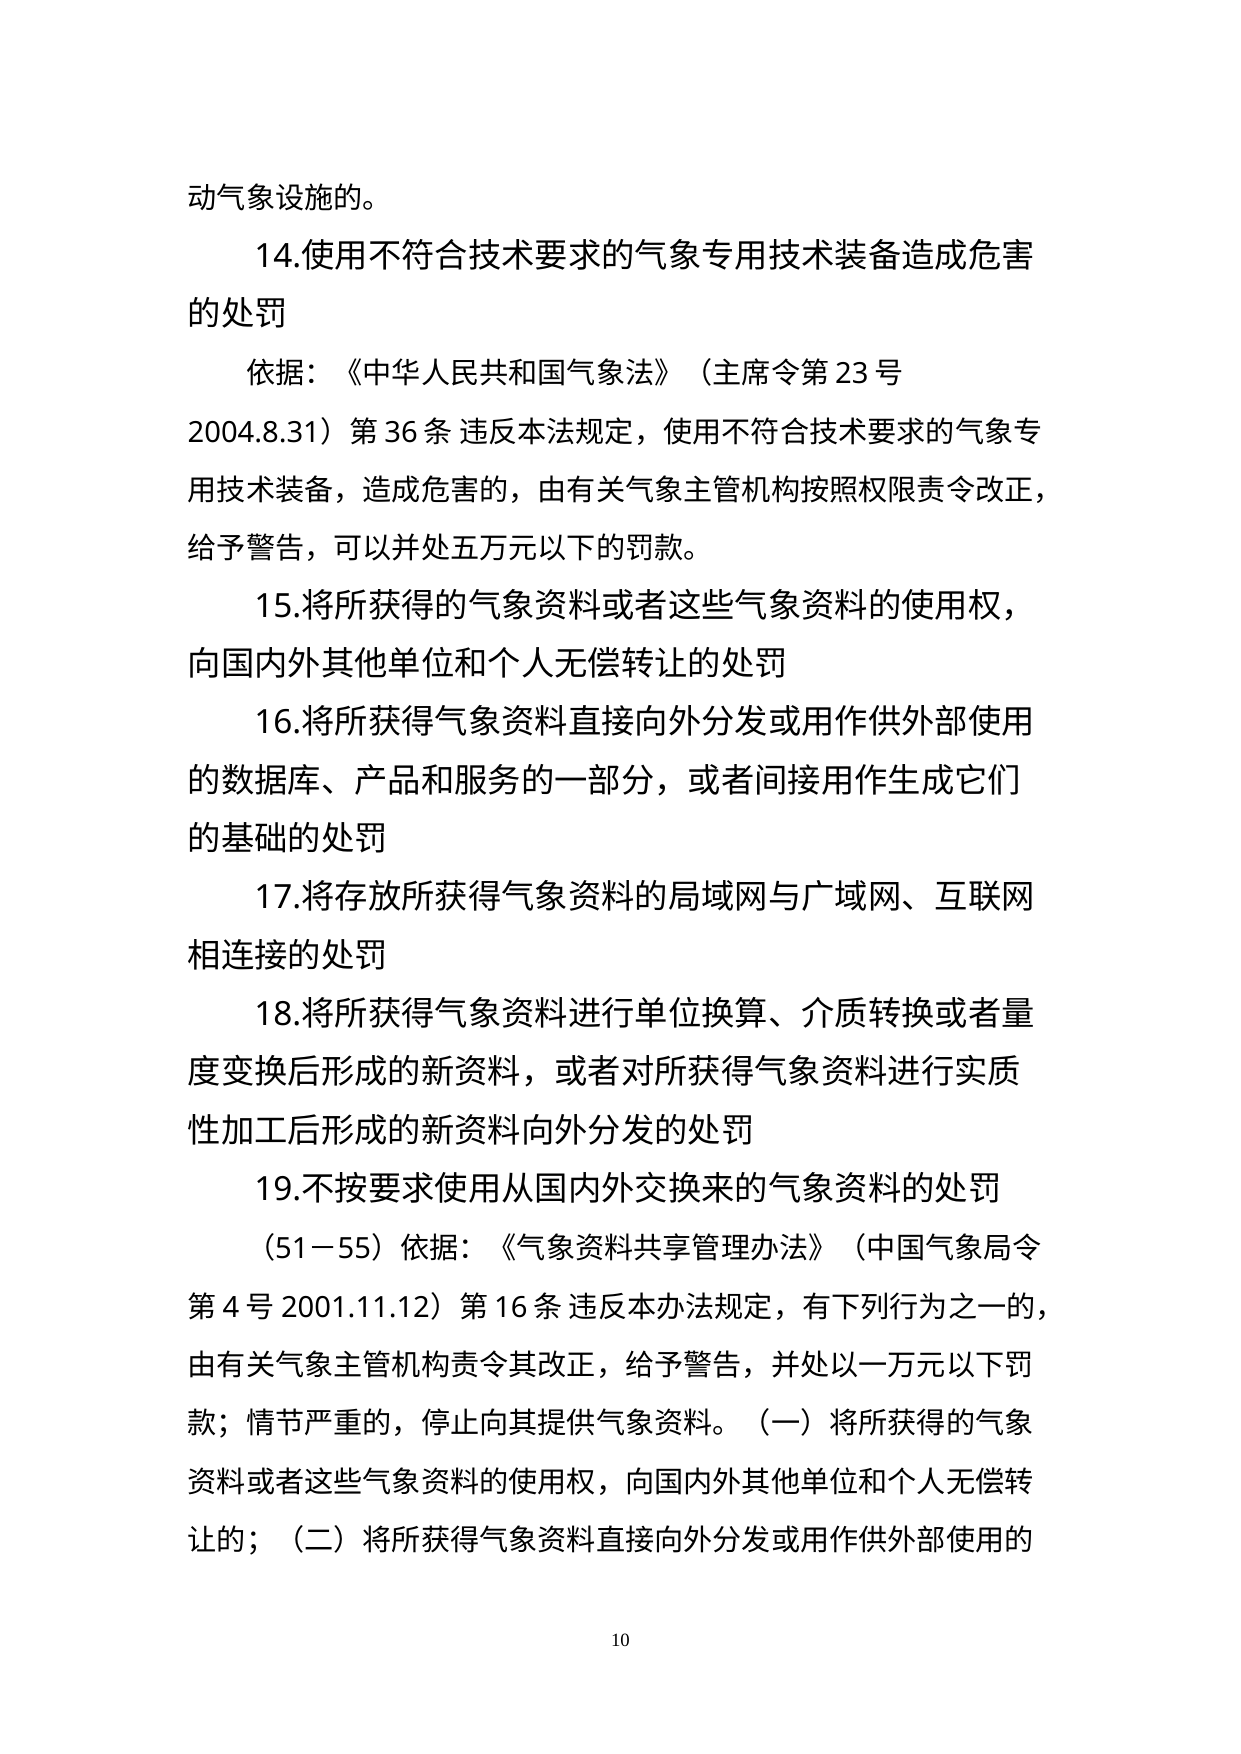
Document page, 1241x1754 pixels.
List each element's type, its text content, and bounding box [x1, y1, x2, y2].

text 18.将所获得气象资料进行单位换算、介质转换或者量度变换后形成的新资料，或者对所获得气象资料进行实质性加工后形成的新资料向外分发的处罚 [187, 979, 1053, 1154]
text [187, 162, 1053, 220]
text 19.不按要求使用从国内外交换来的气象资料的处罚 [187, 1154, 1053, 1212]
text 17.将存放所获得气象资料的局域网与广域网、互联网相连接的处罚 [187, 862, 1053, 979]
text 14.使用不符合技术要求的气象专用技术装备造成危害的处罚 [187, 220, 1053, 337]
text 16.将所获得气象资料直接向外分发或用作供外部使用的数据库、产品和服务的一部分，或者间接用作生成它们的基础的处罚 [187, 687, 1053, 862]
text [187, 1212, 1053, 1562]
text 依据：《中华人民共和国气象法》（主席令第23号 2004.8.31）第36条 违反本法规定，使用不符合技术要求的气象专用技术装备，造成危害的，由有关气象主管机构按照权限责令改正，给予警告，可以并处五万元以下的罚款。 [187, 337, 1053, 570]
text 15.将所获得的气象资料或者这些气象资料的使用权，向国内外其他单位和个人无偿转让的处罚 [187, 570, 1053, 687]
